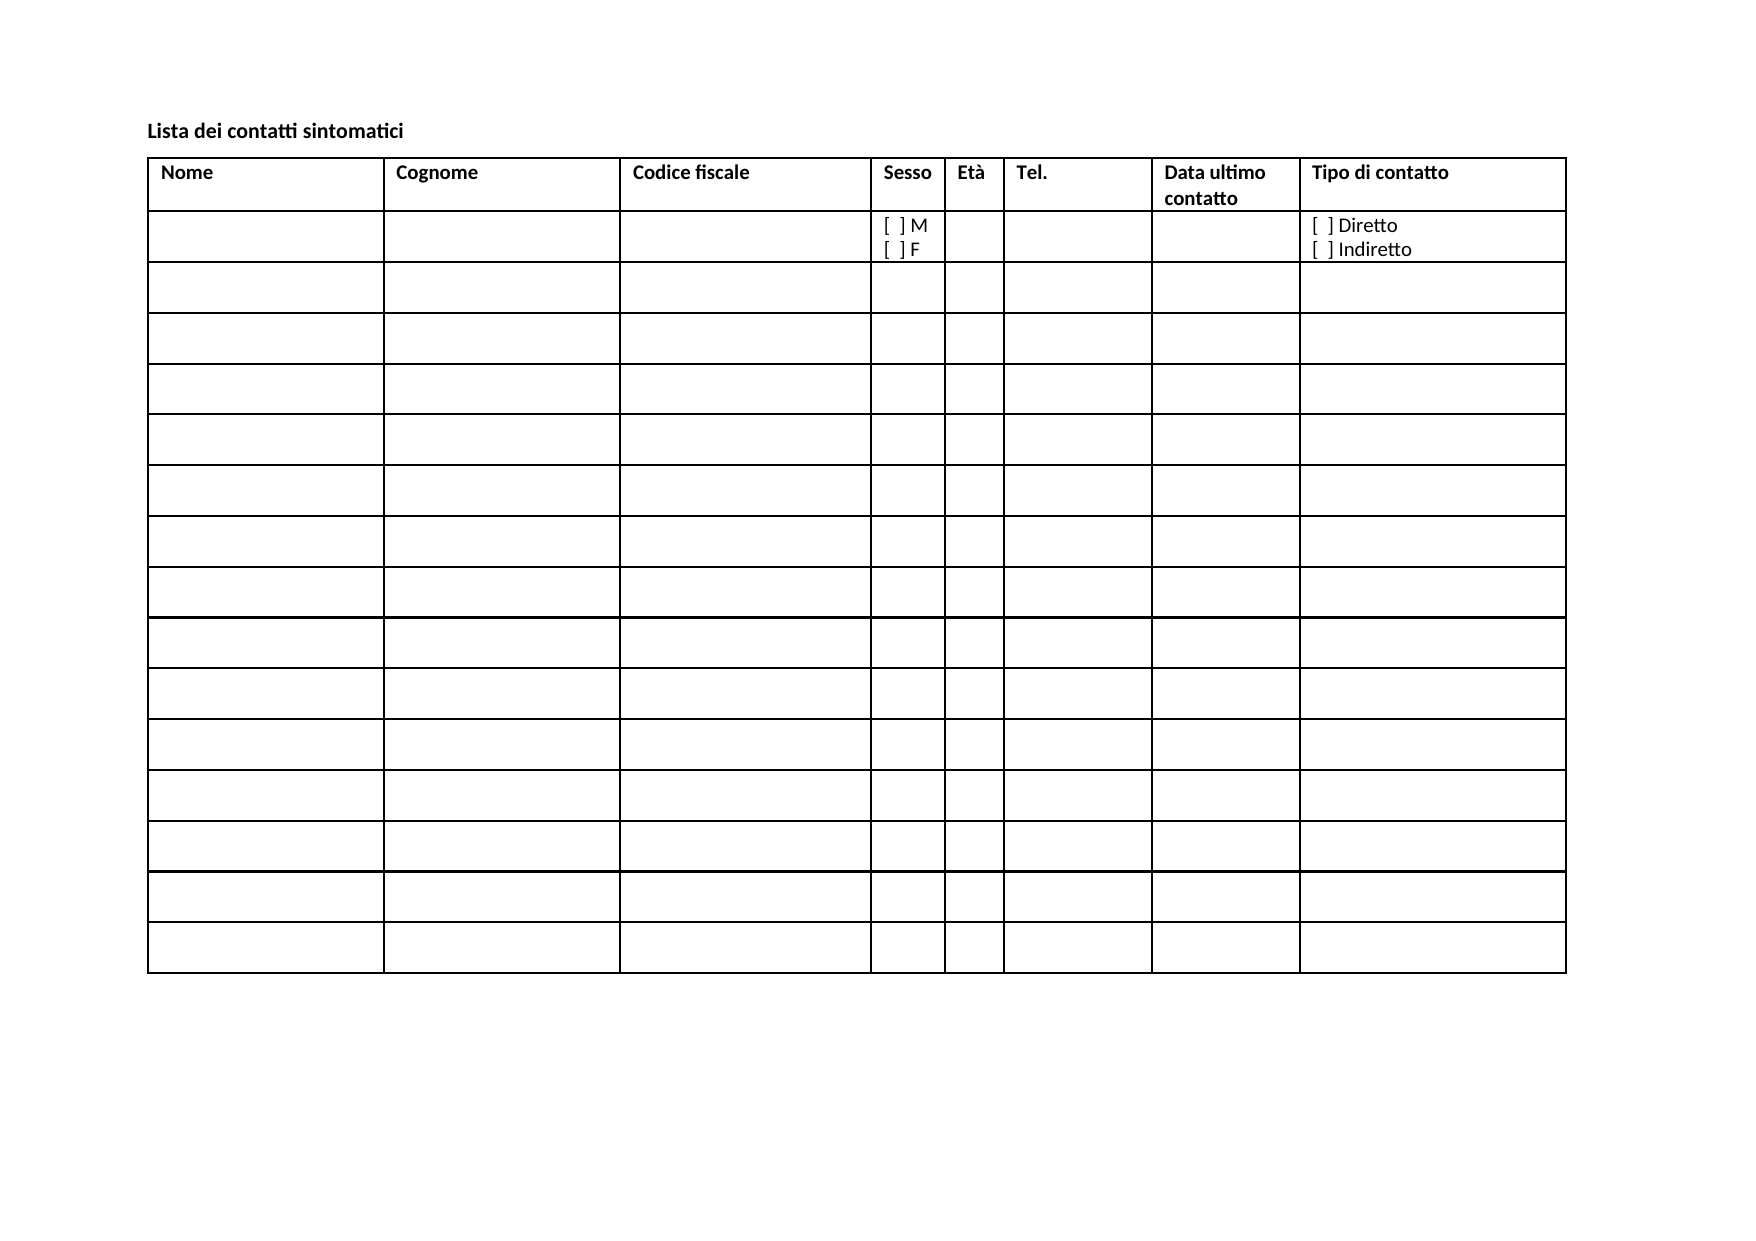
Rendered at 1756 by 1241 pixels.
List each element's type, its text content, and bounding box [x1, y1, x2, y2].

table_cell [946, 517, 1003, 566]
table_header Cognome [385, 159, 619, 210]
table_header Codice fiscale [621, 159, 870, 210]
table_cell [621, 415, 870, 464]
table_cell [385, 517, 619, 566]
table_cell [946, 720, 1003, 769]
table_cell [1005, 212, 1151, 261]
table_cell [1153, 619, 1299, 667]
text Lista dei contatti sintomatici [147, 117, 1580, 144]
table_cell [946, 669, 1003, 718]
table_cell [1301, 923, 1565, 972]
table_cell [1153, 365, 1299, 413]
table_cell [1301, 669, 1565, 718]
table_cell [385, 873, 619, 921]
table_cell [872, 822, 944, 870]
table_cell [1005, 923, 1151, 972]
table_cell [1005, 568, 1151, 616]
table_cell [1153, 720, 1299, 769]
table_cell [149, 466, 383, 515]
table_header Tipo di contatto [1301, 159, 1565, 210]
table_cell [1301, 771, 1565, 819]
table_cell [872, 669, 944, 718]
table_cell [149, 263, 383, 312]
table_cell [946, 771, 1003, 819]
table_cell [621, 365, 870, 413]
table_cell [1005, 822, 1151, 870]
table_cell [872, 517, 944, 566]
table_cell [149, 669, 383, 718]
table_cell [946, 619, 1003, 667]
table_cell [872, 415, 944, 464]
table_cell [1153, 771, 1299, 819]
table_cell [621, 212, 870, 261]
table_cell [149, 873, 383, 921]
table_cell [1153, 669, 1299, 718]
table_cell [1301, 263, 1565, 312]
table_cell [385, 263, 619, 312]
table_cell [621, 873, 870, 921]
table_cell [621, 669, 870, 718]
table_header Nome [149, 159, 383, 210]
table_cell [1301, 568, 1565, 616]
table_cell [1153, 568, 1299, 616]
table_cell [385, 669, 619, 718]
table_cell [872, 365, 944, 413]
table_cell [1301, 517, 1565, 566]
table_cell [1153, 873, 1299, 921]
table_cell [872, 314, 944, 362]
table_cell [1005, 314, 1151, 362]
table_cell [1005, 517, 1151, 566]
table_cell [872, 568, 944, 616]
table_cell [872, 771, 944, 819]
table_cell [1153, 212, 1299, 261]
table_cell [1005, 720, 1151, 769]
table_cell [1153, 923, 1299, 972]
table_cell [621, 619, 870, 667]
table_cell [1005, 466, 1151, 515]
table_cell [1153, 822, 1299, 870]
table_cell [149, 619, 383, 667]
table_cell [149, 923, 383, 972]
table_cell [1005, 619, 1151, 667]
table_header Data ultimo contatto [1153, 159, 1299, 210]
table_cell [1005, 771, 1151, 819]
table_cell [ ] M [ ] F [872, 212, 944, 261]
table_cell [1301, 720, 1565, 769]
table_cell [621, 263, 870, 312]
table_cell [385, 568, 619, 616]
table_cell [946, 212, 1003, 261]
table_cell [385, 466, 619, 515]
table_cell [946, 365, 1003, 413]
table_cell [1301, 873, 1565, 921]
table_cell [621, 923, 870, 972]
table_cell [621, 720, 870, 769]
table_cell [946, 568, 1003, 616]
table_cell [385, 365, 619, 413]
table_header Sesso [872, 159, 944, 210]
table_cell [1005, 873, 1151, 921]
table_cell [1005, 415, 1151, 464]
table_cell [385, 771, 619, 819]
table_cell [1153, 263, 1299, 312]
table_cell [385, 212, 619, 261]
table_cell [872, 873, 944, 921]
table_cell [149, 212, 383, 261]
table_cell [385, 619, 619, 667]
table_cell [621, 771, 870, 819]
table_cell [1153, 314, 1299, 362]
table_cell [946, 923, 1003, 972]
table_cell [385, 720, 619, 769]
table_cell [621, 822, 870, 870]
table_cell [1301, 466, 1565, 515]
table_cell [872, 720, 944, 769]
table_cell [872, 923, 944, 972]
table_cell [149, 314, 383, 362]
table_cell [872, 466, 944, 515]
table_cell [872, 619, 944, 667]
table_cell [ ] Diretto [ ] Indiretto [1301, 212, 1565, 261]
table_cell [149, 822, 383, 870]
table_cell [385, 314, 619, 362]
table_cell [946, 466, 1003, 515]
table_cell [149, 365, 383, 413]
table_cell [946, 263, 1003, 312]
table_cell [1301, 314, 1565, 362]
table_cell [385, 923, 619, 972]
table_cell [1301, 415, 1565, 464]
table_cell [1153, 517, 1299, 566]
table_cell [946, 873, 1003, 921]
table_cell [1301, 822, 1565, 870]
table_cell [149, 517, 383, 566]
table_cell [385, 415, 619, 464]
table_header Età [946, 159, 1003, 210]
table_cell [621, 568, 870, 616]
table_cell [149, 771, 383, 819]
table_cell [1301, 619, 1565, 667]
table_cell [1005, 263, 1151, 312]
table_cell [149, 720, 383, 769]
table_cell [1005, 365, 1151, 413]
table_cell [946, 415, 1003, 464]
table_cell [385, 822, 619, 870]
table_cell [1005, 669, 1151, 718]
table_cell [621, 466, 870, 515]
table_cell [149, 568, 383, 616]
table_cell [946, 822, 1003, 870]
table_cell [621, 517, 870, 566]
table_cell [1301, 365, 1565, 413]
table_cell [872, 263, 944, 312]
table_cell [1153, 466, 1299, 515]
table_cell [1153, 415, 1299, 464]
table_cell [149, 415, 383, 464]
table_header Tel. [1005, 159, 1151, 210]
table_cell [621, 314, 870, 362]
table_cell [946, 314, 1003, 362]
